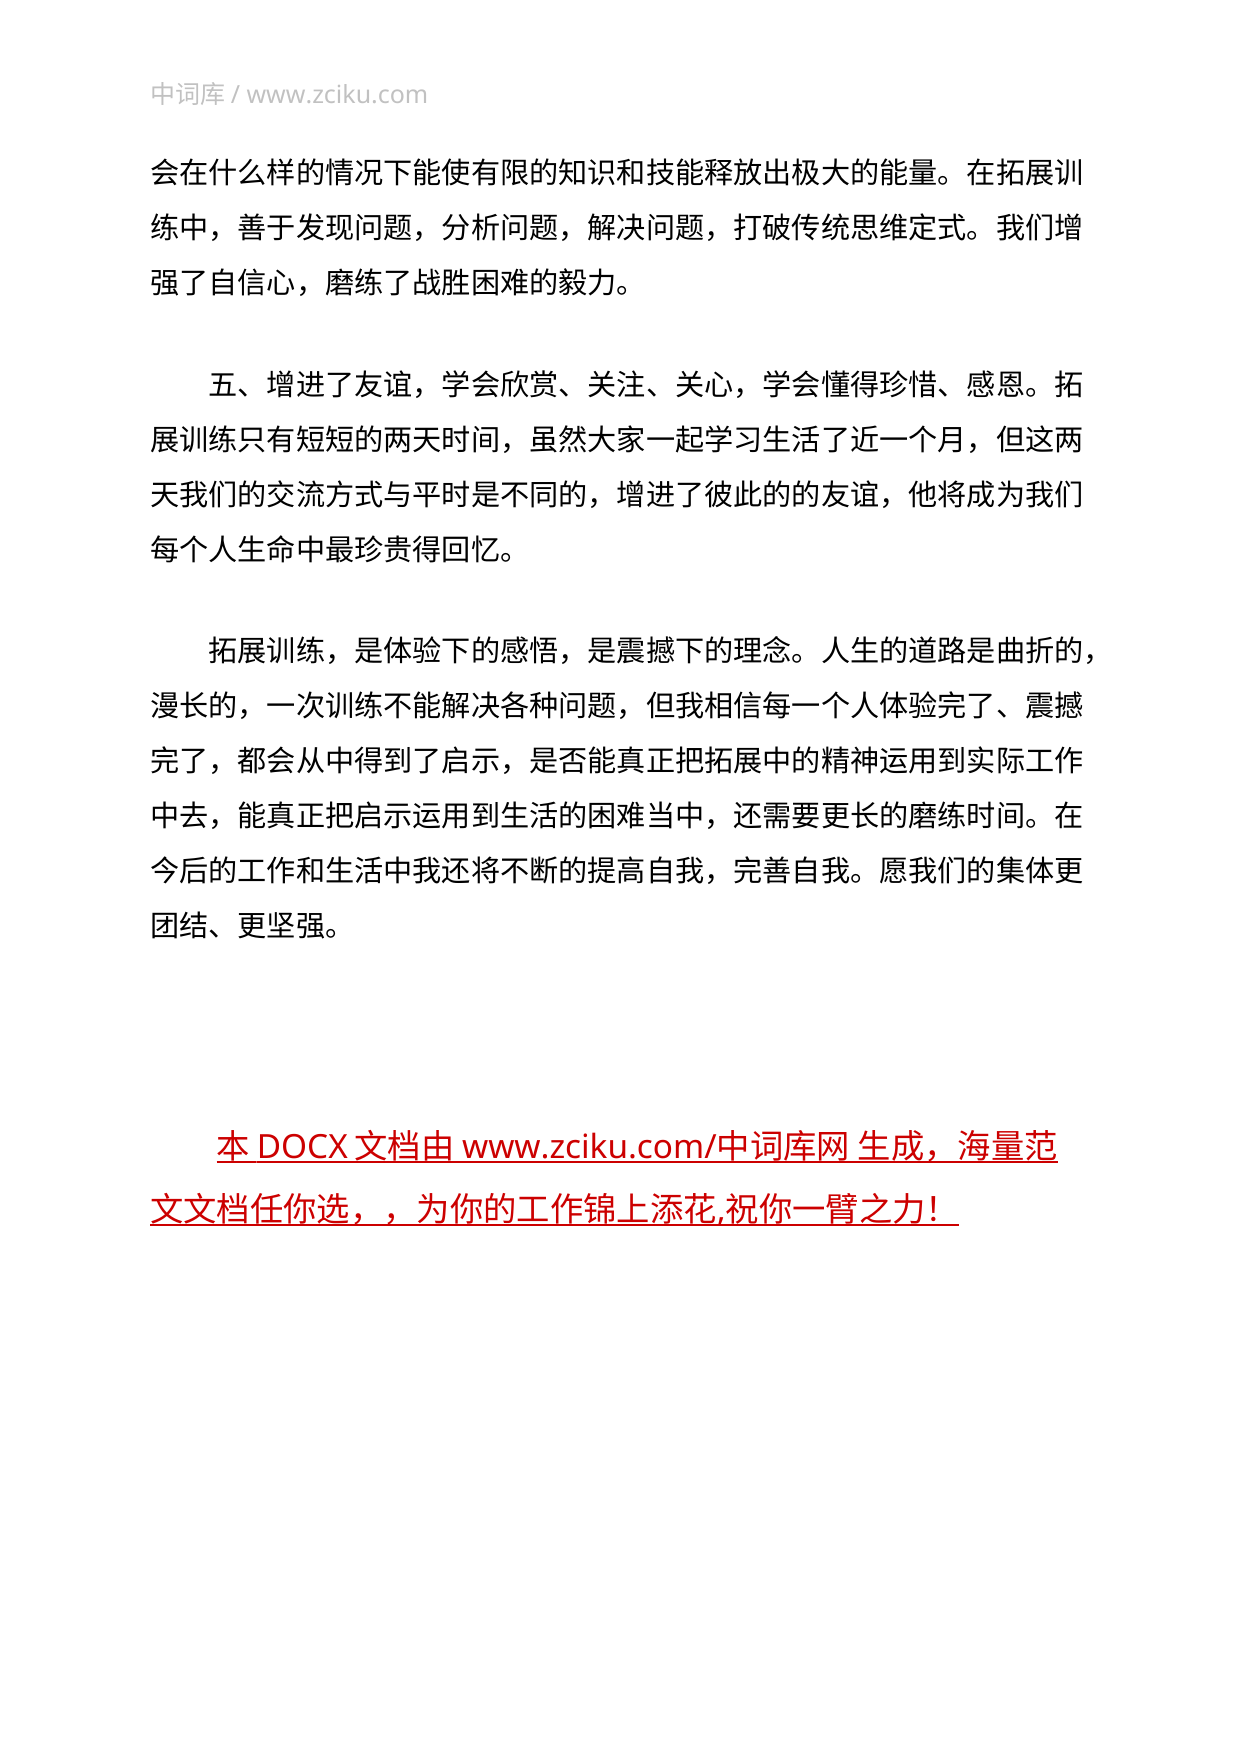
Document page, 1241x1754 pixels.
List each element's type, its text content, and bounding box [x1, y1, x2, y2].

text 拓展训练，是体验下的感悟，是震撼下的理念。人生的道路是曲折的，漫长的，一次训练不能解决各种问题，但我相信每一个人体验完了、震撼完了，都会从中得到了启示，是否能真正把拓展中的精神运用到实际工作中去，能真正把启示运用到生活的困难当中，还需要更长的磨练时间。在今后的工作和生活中我还将不断的提高自我，完善自我。愿我们的集体更团结、更坚强。 [150, 628, 1090, 945]
text 本DOCX文档由 www.zciku.com/中词库网 生成，海量范文文档任你选，，为你的工作锦上添花,祝你一臂之力！ [150, 1120, 1090, 1231]
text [150, 150, 1090, 302]
text 五、增进了友谊，学会欣赏、关注、关心，学会懂得珍惜、感恩。拓展训练只有短短的两天时间，虽然大家一起学习生活了近一个月，但这两天我们的交流方式与平时是不同的，增进了彼此的的友谊，他将成为我们每个人生命中最珍贵得回忆。 [150, 362, 1090, 568]
